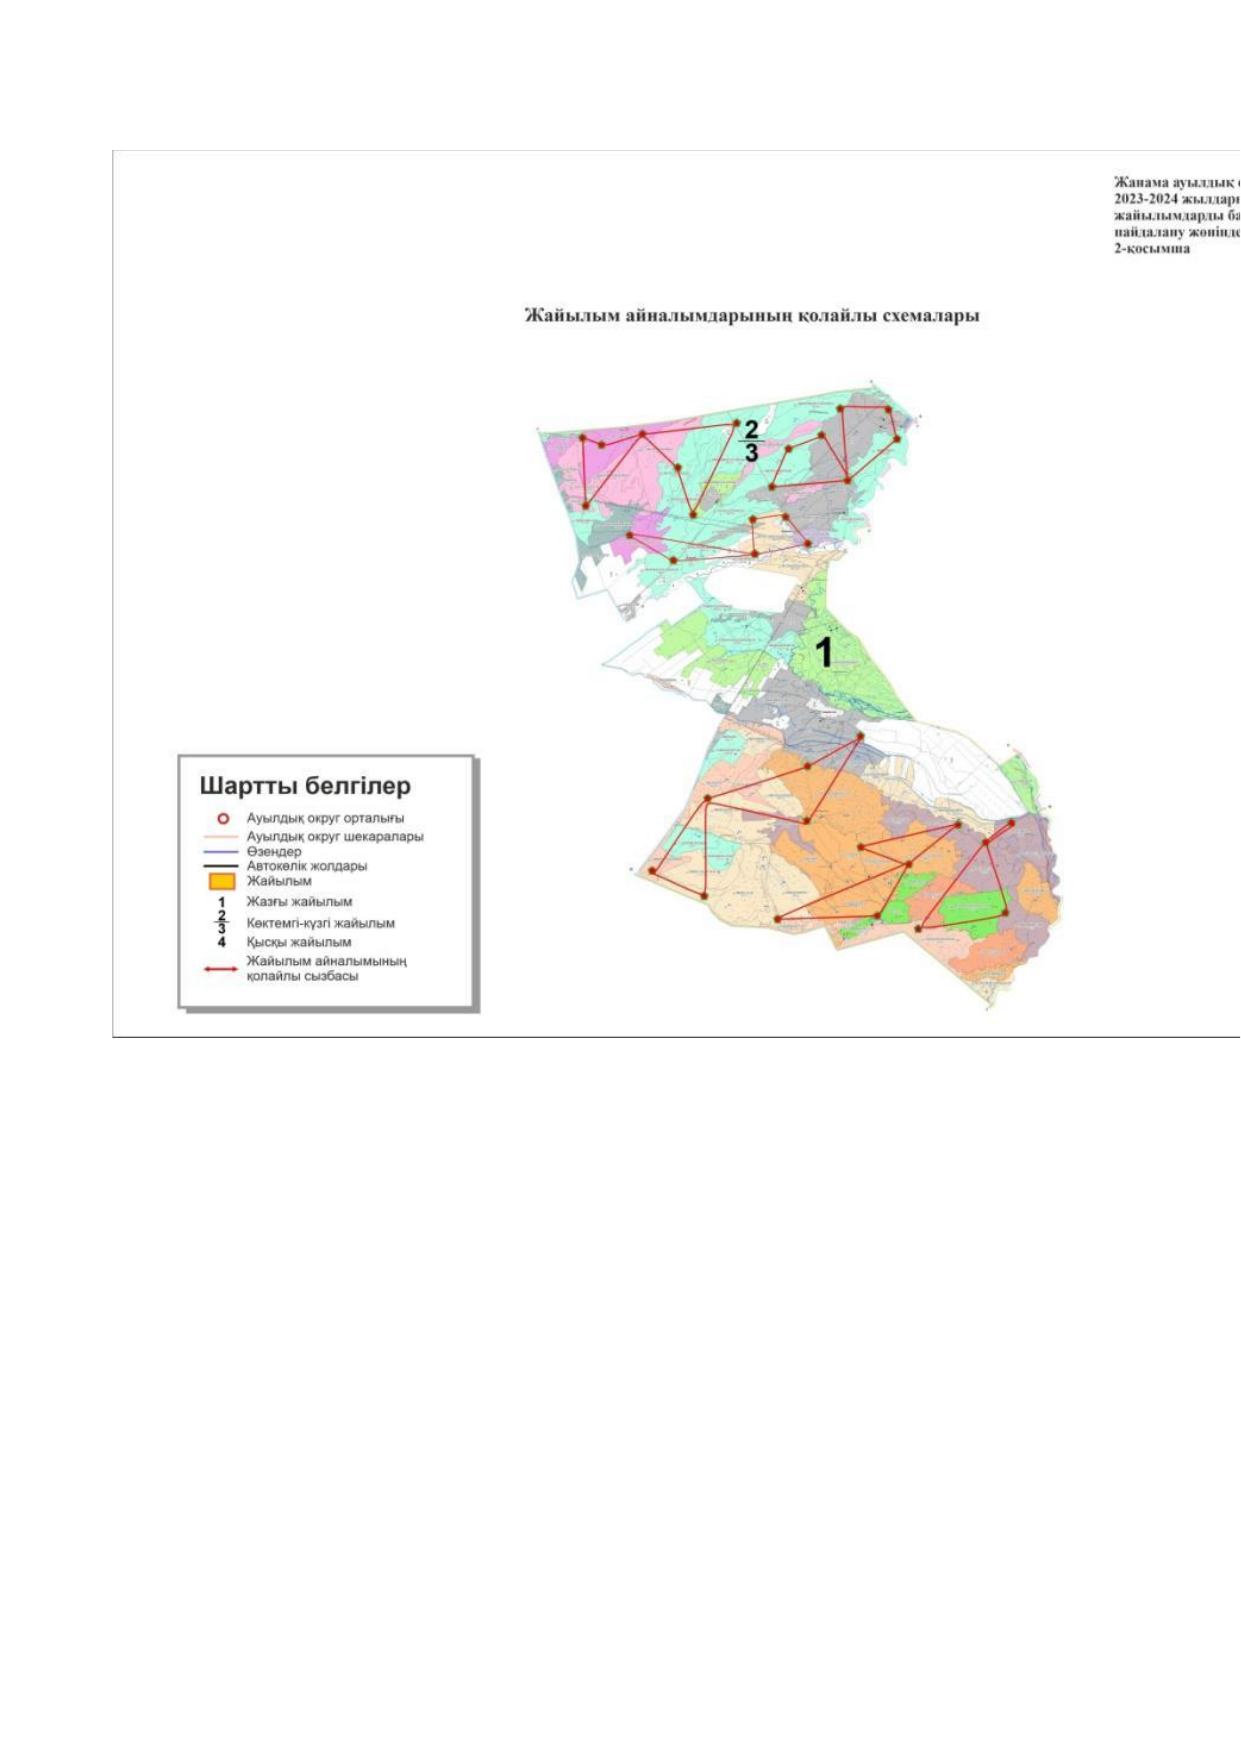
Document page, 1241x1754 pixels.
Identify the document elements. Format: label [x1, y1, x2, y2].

picture [112, 150, 1241, 1038]
